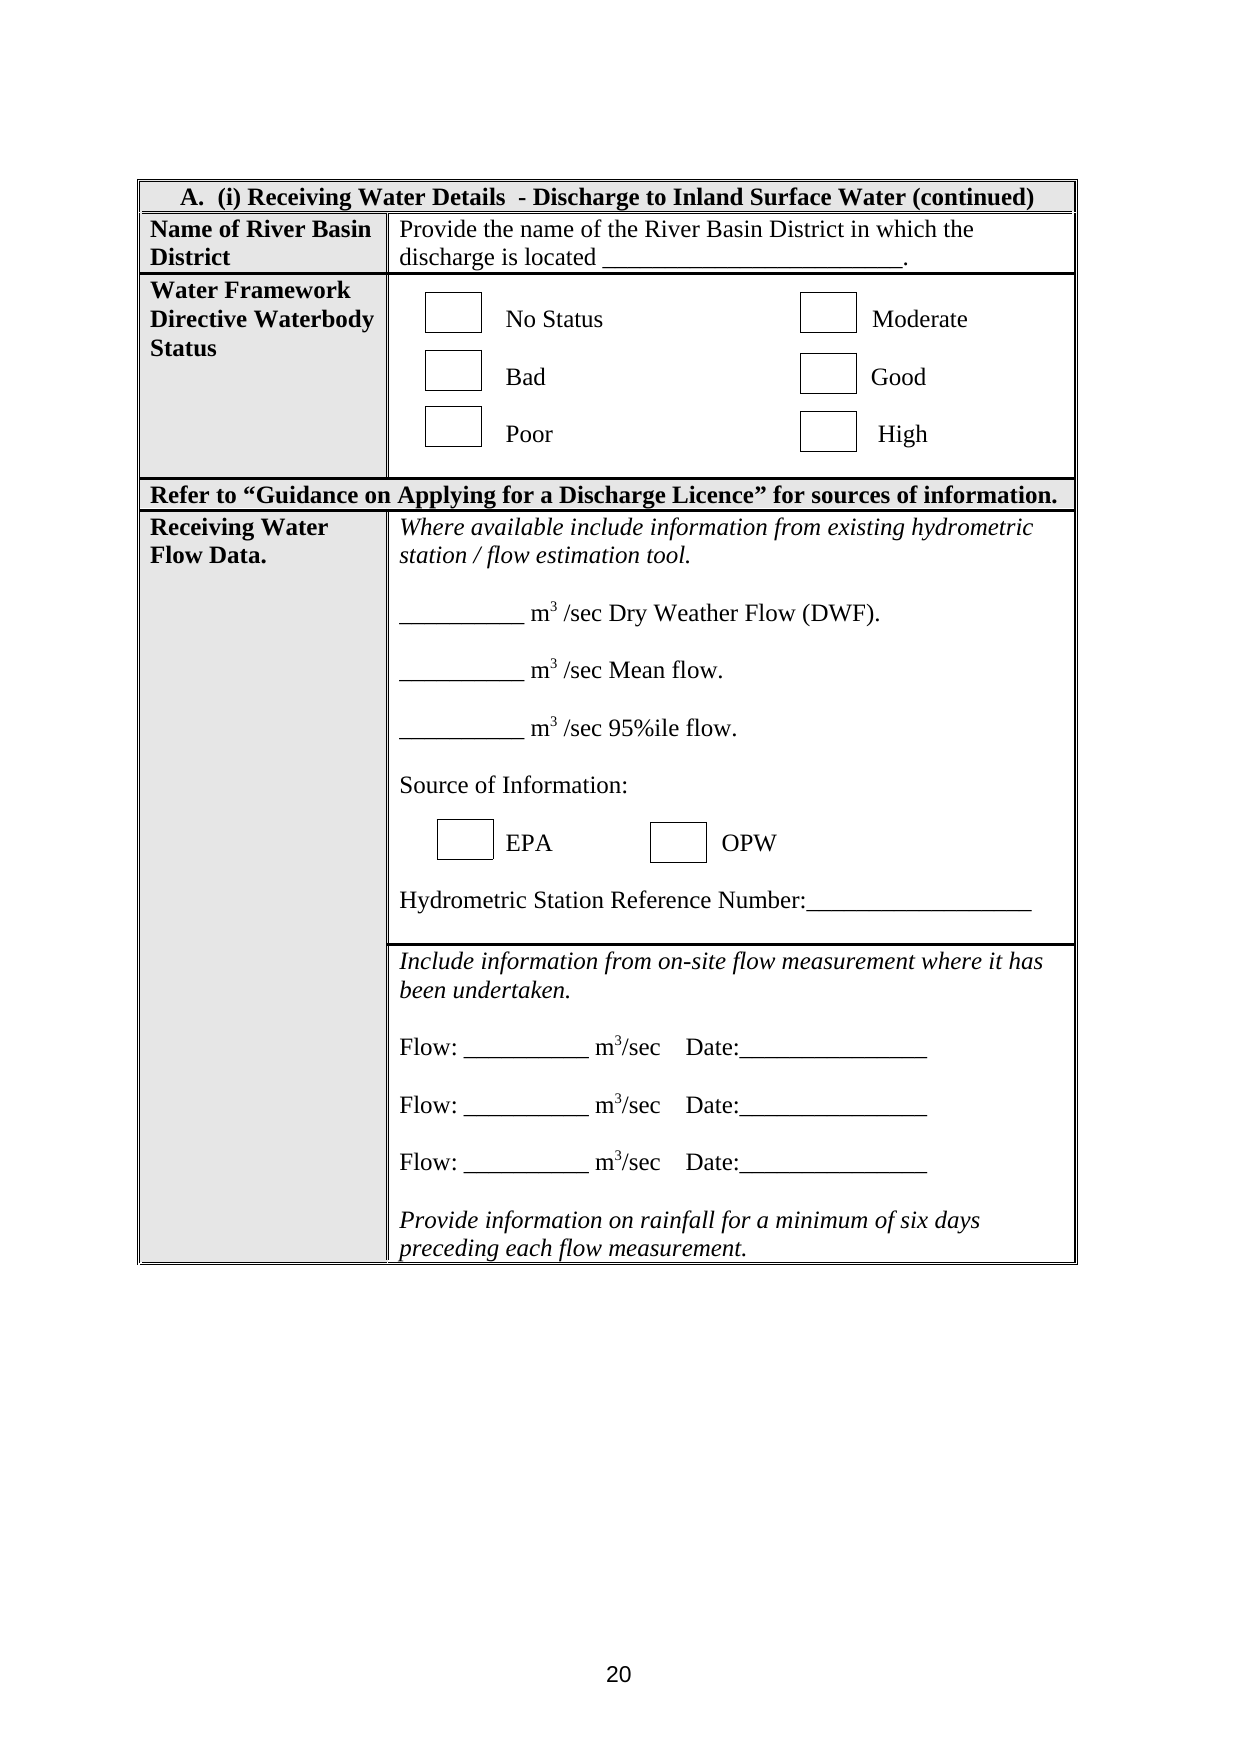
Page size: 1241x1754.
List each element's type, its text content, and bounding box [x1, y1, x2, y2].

table_cell No Status Moderate Bad Good Poor High [389, 275, 1074, 477]
table_cell Include information from on-site flow measurement where it has been undertaken. Flow: __________ m3/sec Date:_______________ Flow: __________ m3/sec Date:_______________ Flow: __________ m3/sec Date:_______________ Provide information on rainfall for a minimum of six days preceding each flow measurement. [388, 946, 1074, 1262]
table_header (i) Receiving Water Details - Discharge to Inland Surface Water (continued) [140, 182, 1074, 211]
table_cell Refer to “Guidance on Applying for a Discharge Licence” for sources of information. [140, 480, 1074, 508]
table_cell Provide the name of the River Basin District in which the discharge is located ________________________. [389, 211, 1075, 272]
table_cell Where available include information from existing hydrometric station / flow estimation tool. __________ m3 /sec Dry Weather Flow (DWF). __________ m3 /sec Mean flow. __________ m3 /sec 95%ile flow. Source of Information: EPA OPW Hydrometric Station Reference Number:__________________ [389, 512, 1074, 943]
table_cell Receiving Water Flow Data. [140, 512, 388, 1262]
table_cell Name of River Basin District [140, 211, 386, 272]
table_cell Water Framework Directive Waterbody Status [140, 275, 386, 477]
